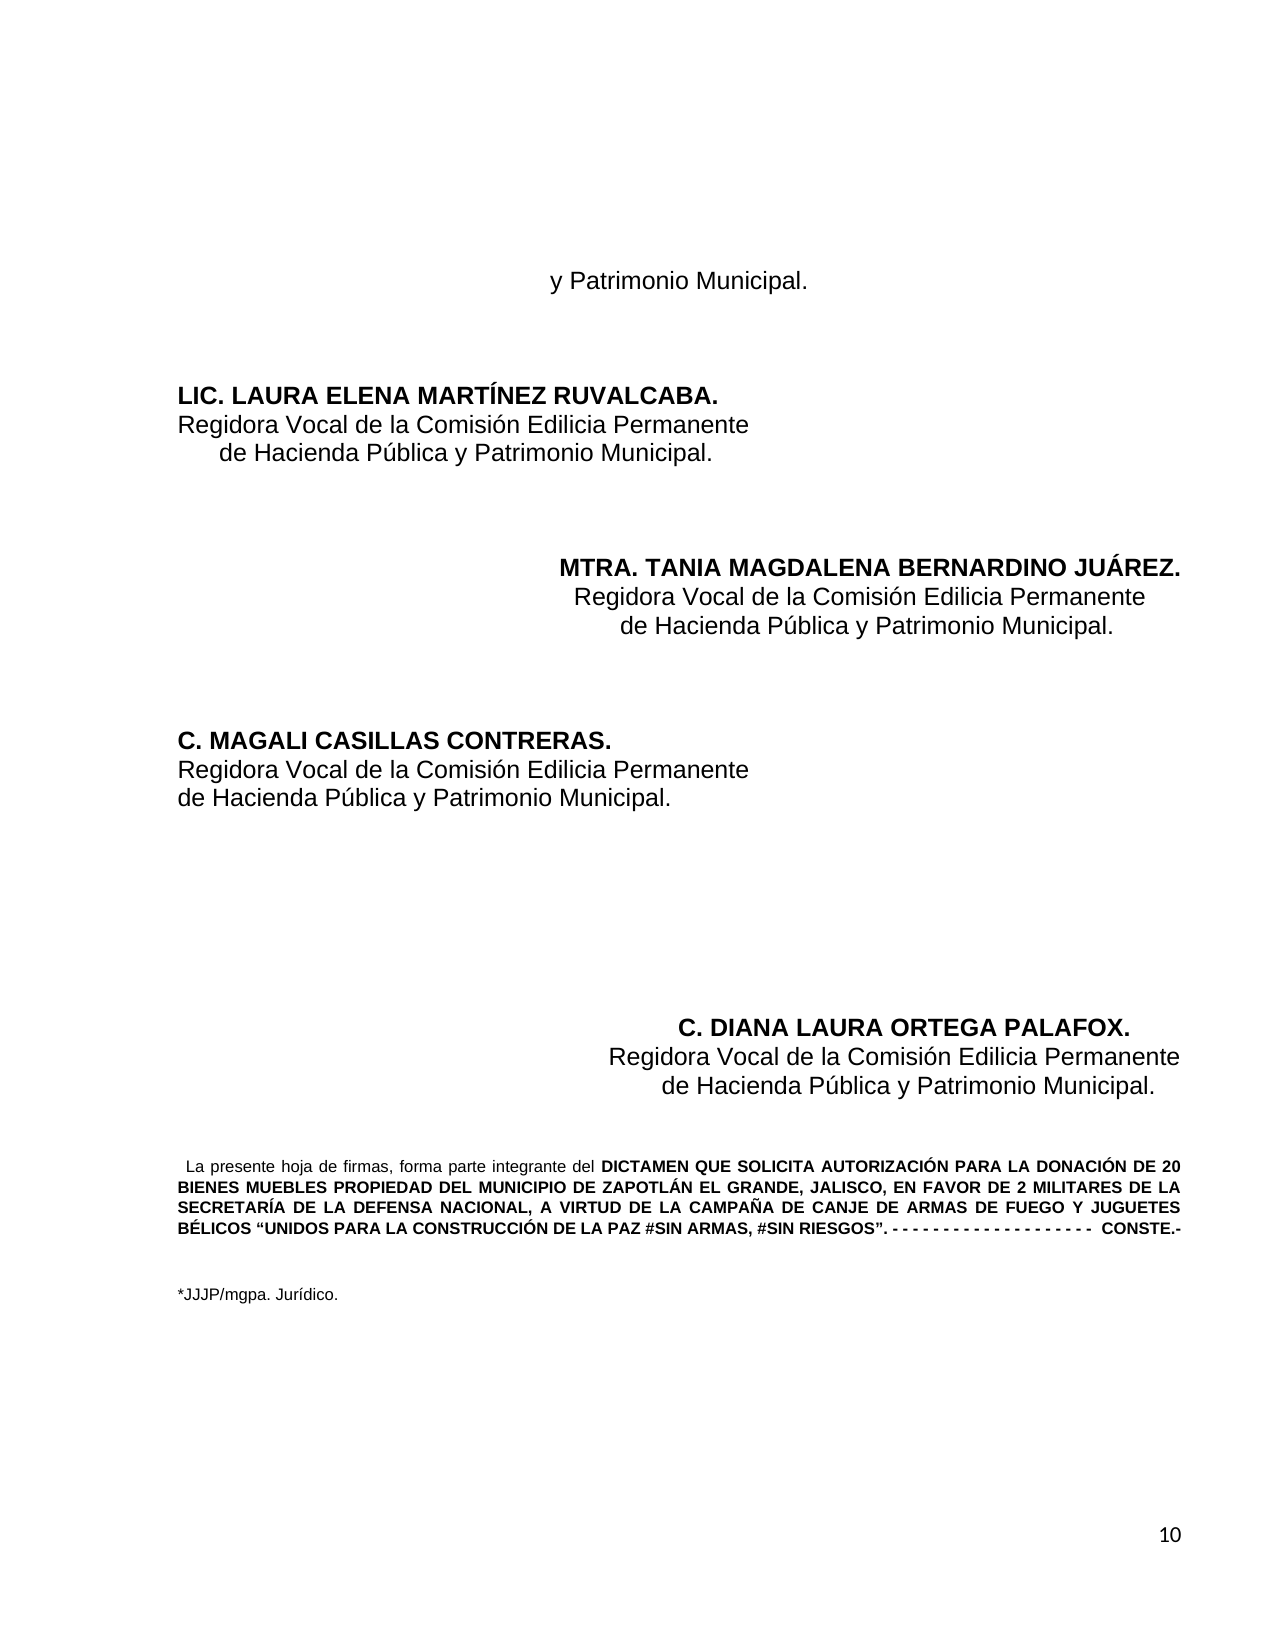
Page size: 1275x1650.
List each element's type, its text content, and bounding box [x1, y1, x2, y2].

text *JJJP/mgpa. Jurídico. [177, 1285, 1181, 1304]
text MTRA. TANIA MAGDALENA BERNARDINO JUÁREZ. [177, 553, 1181, 582]
text Regidora Vocal de la Comisión Edilicia Permanente [546, 582, 1181, 611]
text de Hacienda Pública y Patrimonio Municipal. [546, 1071, 1181, 1099]
text Regidora Vocal de la Comisión Edilicia Permanente [177, 754, 1181, 783]
text de Hacienda Pública y Patrimonio Municipal. [546, 611, 1181, 639]
text de Hacienda Pública y Patrimonio Municipal. [177, 783, 1181, 812]
text Regidora Vocal de la Comisión Edilicia Permanente [177, 409, 1181, 438]
text LIC. LAURA ELENA MARTÍNEZ RUVALCABA. [177, 381, 1181, 409]
text La presente hoja de firmas, forma parte integrante del DICTAMEN QUE SOLICITA AUTORIZACIÓN PARA LA DONACIÓN DE 20 BIENES MUEBLES PROPIEDAD DEL MUNICIPIO DE ZAPOTLÁN EL GRANDE, JALISCO, EN FAVOR DE 2 MILITARES DE LA SECRETARÍA DE LA DEFENSA NACIONAL, A VIRTUD DE LA CAMPAÑA DE CANJE DE ARMAS DE FUEGO Y JUGUETES BÉLICOS “UNIDOS PARA LA CONSTRUCCIÓN DE LA PAZ #SIN ARMAS, #SIN RIESGOS”. - - - - - - - - - - - - - - - - - - - - CONSTE.- [177, 1157, 1181, 1238]
text C. MAGALI CASILLAS CONTRERAS. [177, 726, 1181, 754]
text C. DIANA LAURA ORTEGA PALAFOX. [177, 1013, 1181, 1042]
text Regidora Vocal de la Comisión Edilicia Permanente [546, 1042, 1181, 1071]
text de Hacienda Pública y Patrimonio Municipal. [177, 438, 1181, 467]
text y Patrimonio Municipal. [177, 266, 1181, 294]
